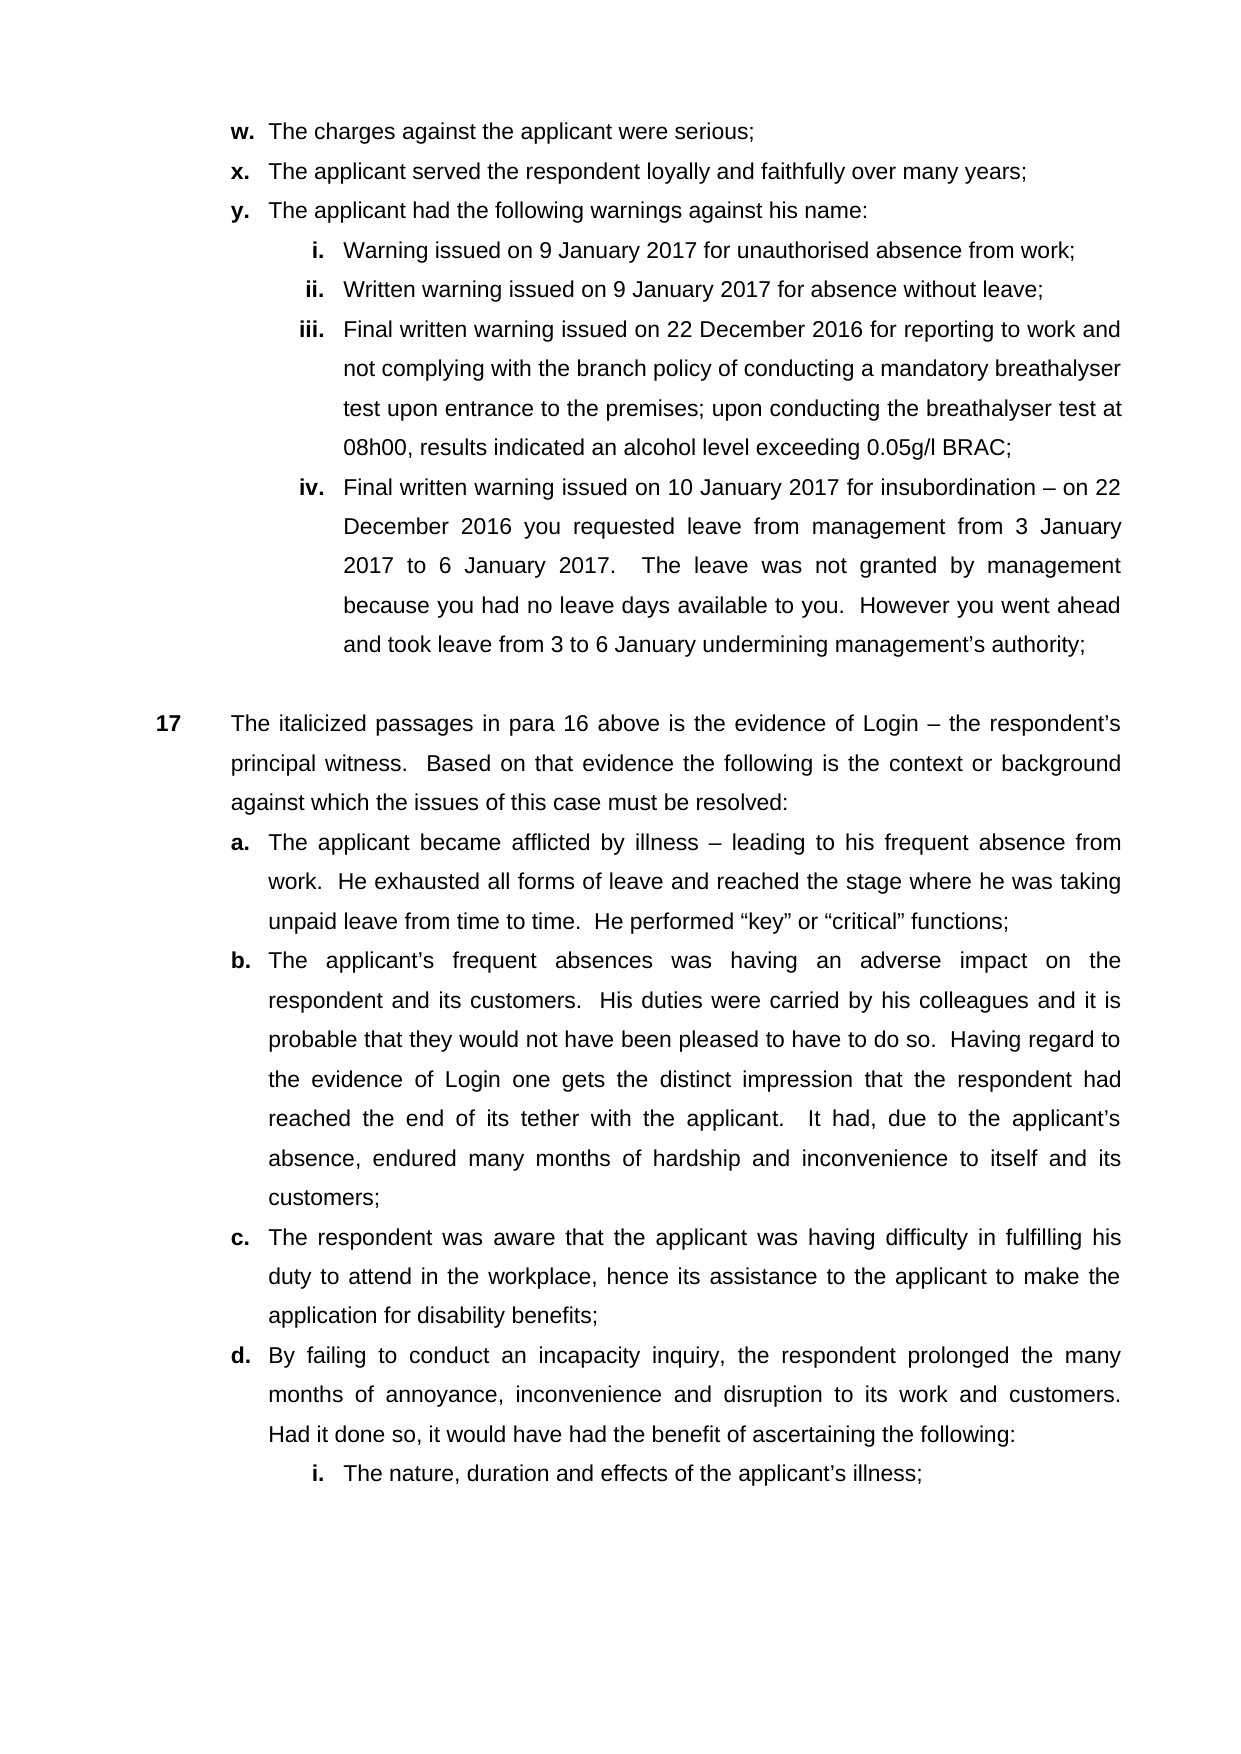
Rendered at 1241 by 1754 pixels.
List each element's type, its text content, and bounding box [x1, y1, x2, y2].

list Final written warning issued on 22 December 2016 for reporting to work and not complying with the branch policy of conducting a mandatory breathalyser test upon entrance to the premises; upon conducting the breathalyser test at 08h00, results indicated an alcohol level exceeding 0.05g/l BRAC; [324, 316, 1122, 460]
list Final written warning issued on 10 January 2017 for insubordination – on 22 December 2016 you requested leave from management from 3 January 2017 to 6 January 2017. The leave was not granted by management because you had no leave days available to you. However you went ahead and took leave from 3 to 6 January undermining management’s authority; [324, 473, 1122, 658]
list The applicant became afflicted by illness – leading to his frequent absence from work. He exhausted all forms of leave and reached the stage where he was taking unpaid leave from time to time. He performed “key” or “critical” functions; [231, 829, 1122, 934]
list The charges against the applicant were serious; [231, 118, 1122, 144]
list The nature, duration and effects of the applicant’s illness; [324, 1460, 1122, 1487]
list The applicant’s frequent absences was having an adverse impact on the respondent and its customers. His duties were carried by his colleagues and it is probable that they would not have been pleased to have to do so. Having regard to the evidence of Login one gets the distinct impression that the respondent had reached the end of its tether with the applicant. It had, due to the applicant’s absence, endured many months of hardship and inconvenience to itself and its customers; [231, 947, 1122, 1210]
list Written warning issued on 9 January 2017 for absence without leave; [324, 276, 1122, 302]
list Warning issued on 9 January 2017 for unauthorised absence from work; [324, 237, 1122, 263]
list By failing to conduct an incapacity inquiry, the respondent prolonged the many months of annoyance, inconvenience and disruption to its work and customers. Had it done so, it would have had the benefit of ascertaining the following: [231, 1342, 1122, 1447]
list The applicant served the respondent loyally and faithfully over many years; [231, 158, 1122, 184]
list The respondent was aware that the applicant was having difficulty in fulfilling his duty to attend in the workplace, hence its assistance to the applicant to make the application for disability benefits; [231, 1223, 1122, 1329]
list The applicant had the following warnings against his name: [231, 197, 1122, 223]
list The italicized passages in para 16 above is the evidence of Login – the respondent’s principal witness. Based on that evidence the following is the context or background against which the issues of this case must be resolved: [156, 710, 1122, 816]
